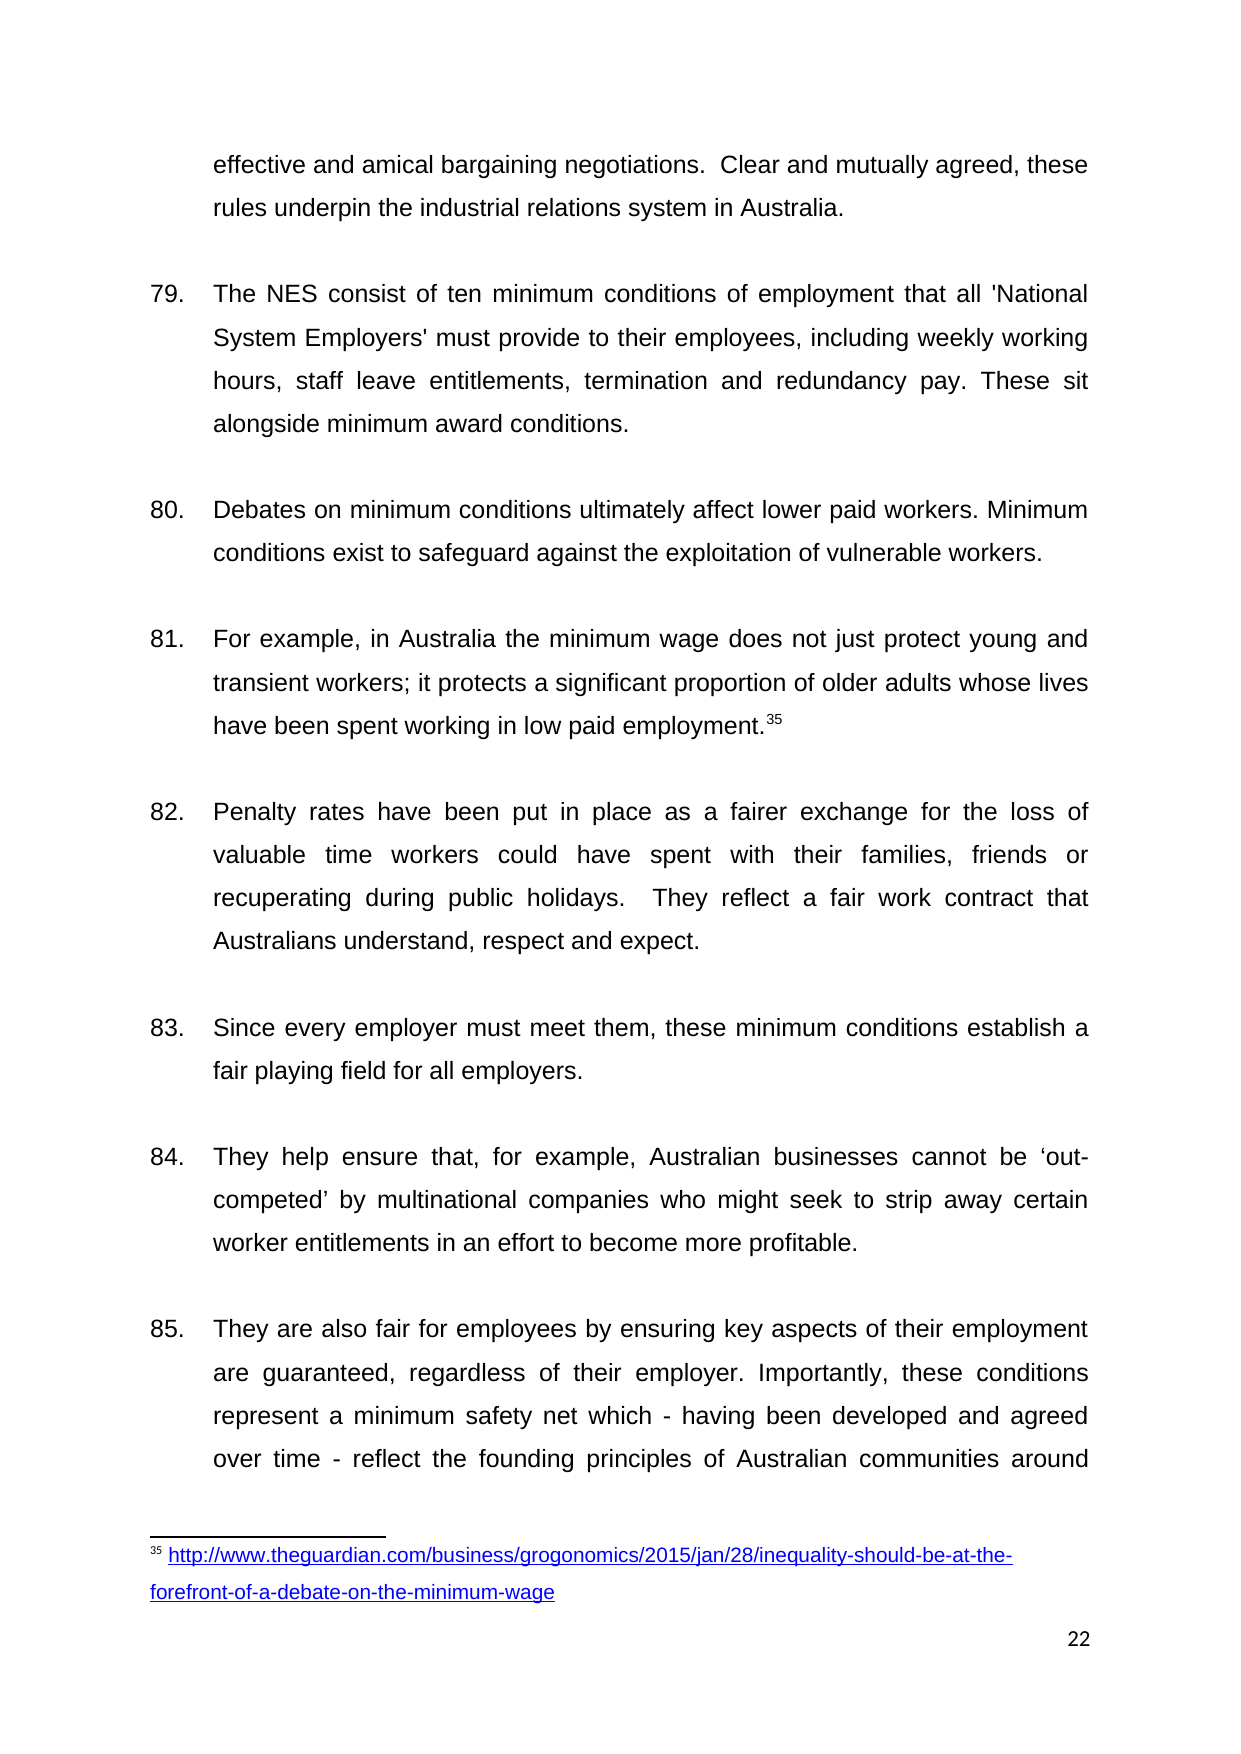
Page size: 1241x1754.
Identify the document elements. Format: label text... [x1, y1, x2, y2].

list Debates on minimum conditions ultimately affect lower paid workers. Minimum conditions exist to safeguard against the exploitation of vulnerable workers. [150, 495, 1090, 567]
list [150, 1314, 1090, 1472]
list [150, 150, 1090, 222]
list Penalty rates have been put in place as a fairer exchange for the loss of valuable time workers could have spent with their families, friends or recuperating during public holidays. They reflect a fair work contract that Australians understand, respect and expect. [150, 797, 1090, 955]
list Since every employer must meet them, these minimum conditions establish a fair playing field for all employers. [150, 1012, 1090, 1084]
list For example, in Australia the minimum wage does not just protect young and transient workers; it protects a significant proportion of older adults whose lives have been spent working in low paid employment. [150, 624, 1090, 739]
list The NES consist of ten minimum conditions of employment that all 'National System Employers' must provide to their employees, including weekly working hours, staff leave entitlements, termination and redundancy pay. These sit alongside minimum award conditions. [150, 279, 1090, 437]
list They help ensure that, for example, Australian businesses cannot be ‘out-competed’ by multinational companies who might seek to strip away certain worker entitlements in an effort to become more profitable. [150, 1142, 1090, 1257]
